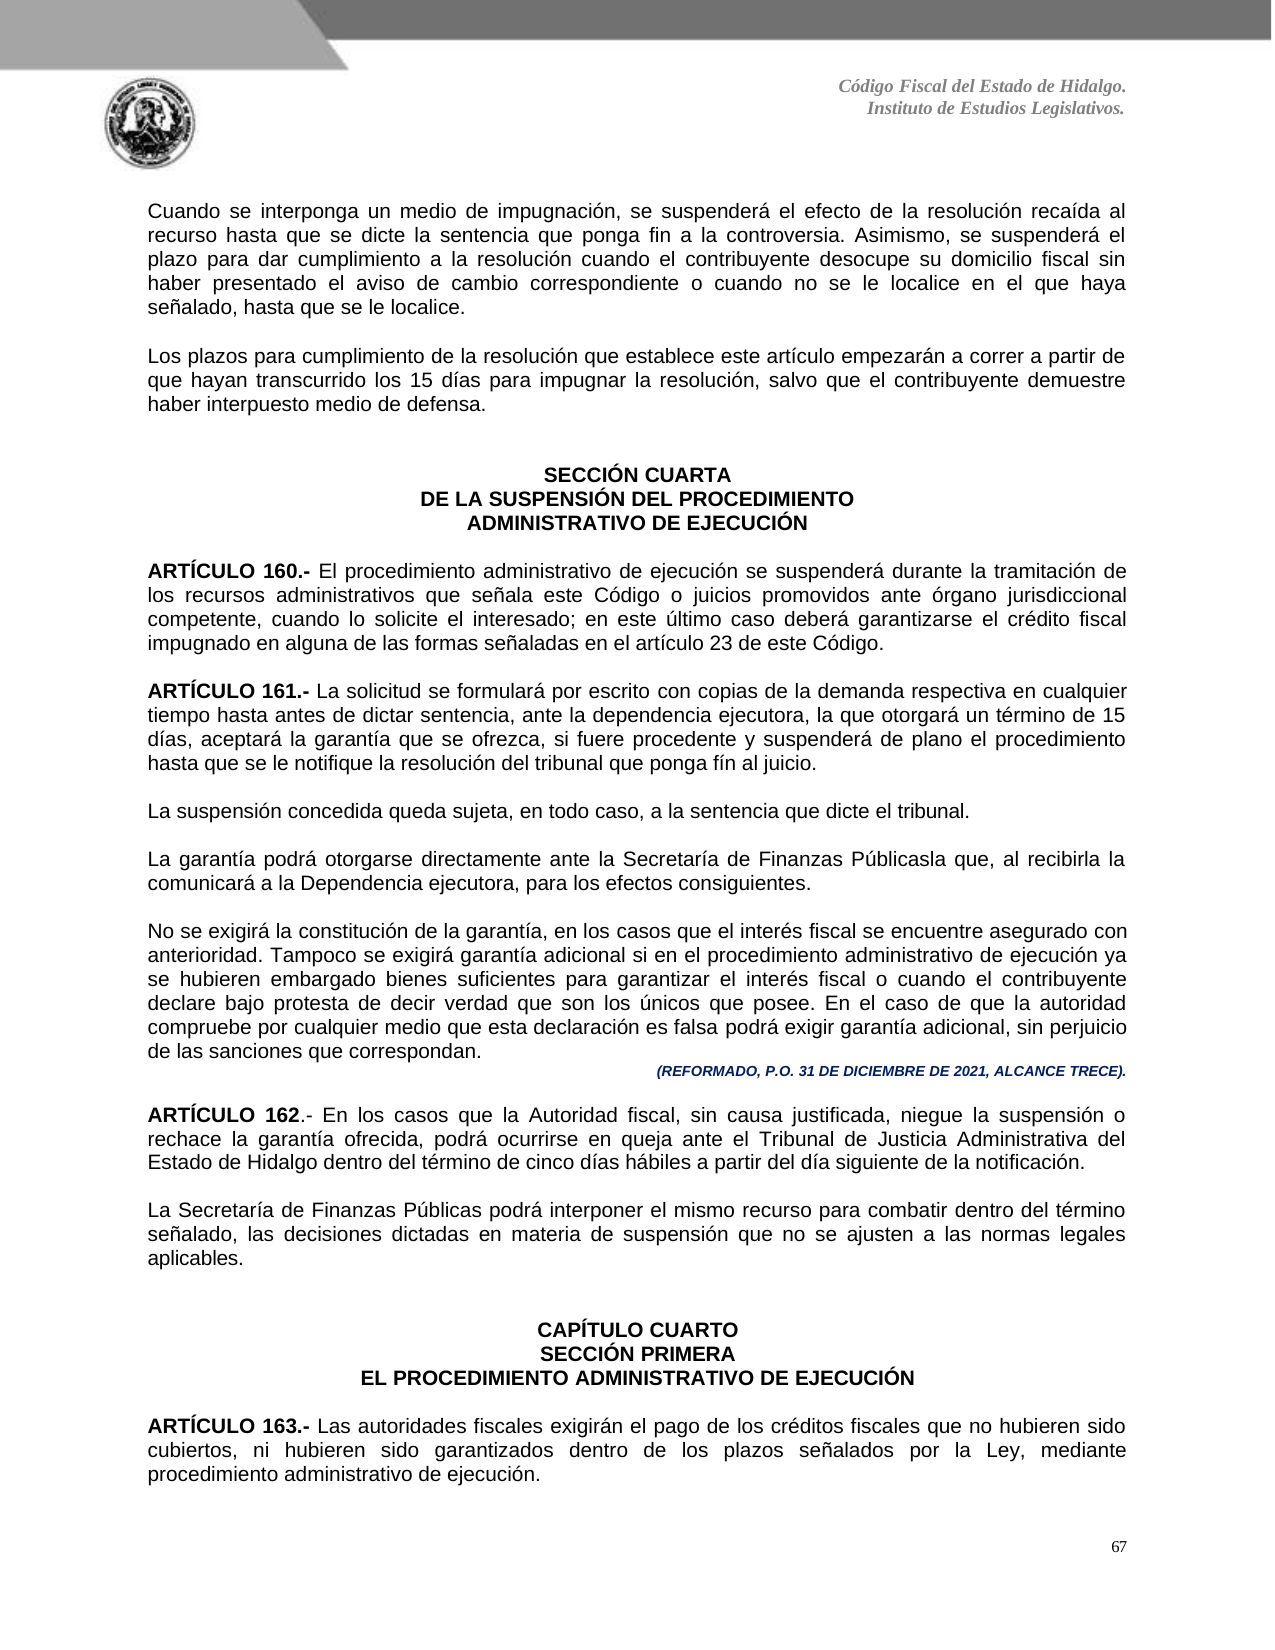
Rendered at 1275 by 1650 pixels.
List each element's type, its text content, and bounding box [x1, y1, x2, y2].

text Los plazos para cumplimiento de la resolución que establece este artículo empezarán a correr a partir de que hayan transcurrido los 15 días para impugnar la resolución, salvo que el contribuyente demuestre haber interpuesto medio de defensa. [147, 343, 1127, 415]
text EL PROCEDIMIENTO ADMINISTRATIVO DE EJECUCIÓN [335, 1366, 940, 1390]
text SECCIÓN CUARTA [477, 463, 798, 487]
text CAPÍTULO CUARTO SECCIÓN PRIMERA [526, 1318, 750, 1366]
text La suspensión concedida queda sujeta, en todo caso, a la sentencia que dicte el tribunal. [147, 799, 1139, 823]
text La garantía podrá otorgarse directamente ante la Secretaría de Finanzas Públicasla que, al recibirla la comunicará a la Dependencia ejecutora, para los efectos consiguientes. [147, 847, 1127, 894]
text No se exigirá la constitución de la garantía, en los casos que el interés fiscal se encuentre asegurado con anterioridad. Tampoco se exigirá garantía adicional si en el procedimiento administrativo de ejecución ya se hubieren embargado bienes suficientes para garantizar el interés fiscal o cuando el contribuyente declare bajo protesta de decir verdad que son los únicos que posee. En el caso de que la autoridad compruebe por cualquier medio que esta declaración es falsa podrá exigir garantía adicional, sin perjuicio de las sanciones que correspondan. [147, 919, 1128, 1062]
text Cuando se interponga un medio de impugnación, se suspenderá el efecto de la resolución recaída al recurso hasta que se dicte la sentencia que ponga fin a la controversia. Asimismo, se suspenderá el plazo para dar cumplimiento a la resolución cuando el contribuyente desocupe su domicilio fiscal sin haber presentado el aviso de cambio correspondiente o cuando no se le localice en el que haya señalado, hasta que se le localice. [147, 199, 1128, 319]
text ARTÍCULO 163.- Las autoridades fiscales exigirán el pago de los créditos fiscales que no hubieren sido cubiertos, ni hubieren sido garantizados dentro de los plazos señalados por la Ley, mediante procedimiento administrativo de ejecución. [147, 1414, 1128, 1486]
text La Secretaría de Finanzas Públicas podrá interponer el mismo recurso para combatir dentro del término señalado, las decisiones dictadas en materia de suspensión que no se ajusten a las normas legales aplicables. [147, 1198, 1128, 1270]
text ARTÍCULO 160.- El procedimiento administrativo de ejecución se suspenderá durante la tramitación de los recursos administrativos que señala este Código o juicios promovidos ante órgano jurisdiccional competente, cuando lo solicite el interesado; en este último caso deberá garantizarse el crédito fiscal impugnado en alguna de las formas señaladas en el artículo 23 de este Código. [147, 559, 1128, 655]
text (REFORMADO, P.O. 31 DE DICIEMBRE DE 2021, ALCANCE TRECE). [657, 1063, 1139, 1079]
text DE LA SUSPENSIÓN DEL PROCEDIMIENTO ADMINISTRATIVO DE EJECUCIÓN [335, 487, 940, 535]
text ARTÍCULO 161.- La solicitud se formulará por escrito con copias de la demanda respectiva en cualquier tiempo hasta antes de dictar sentencia, ante la dependencia ejecutora, la que otorgará un término de 15 días, aceptará la garantía que se ofrezca, si fuere procedente y suspenderá de plano el procedimiento hasta que se le notifique la resolución del tribunal que ponga fín al juicio. [147, 679, 1128, 774]
picture [0, 0, 1272, 171]
text ARTÍCULO 162.- En los casos que la Autoridad fiscal, sin causa justificada, niegue la suspensión o rechace la garantía ofrecida, podrá ocurrirse en queja ante el Tribunal de Justicia Administrativa del Estado de Hidalgo dentro del término de cinco días hábiles a partir del día siguiente de la notificación. [147, 1103, 1127, 1174]
